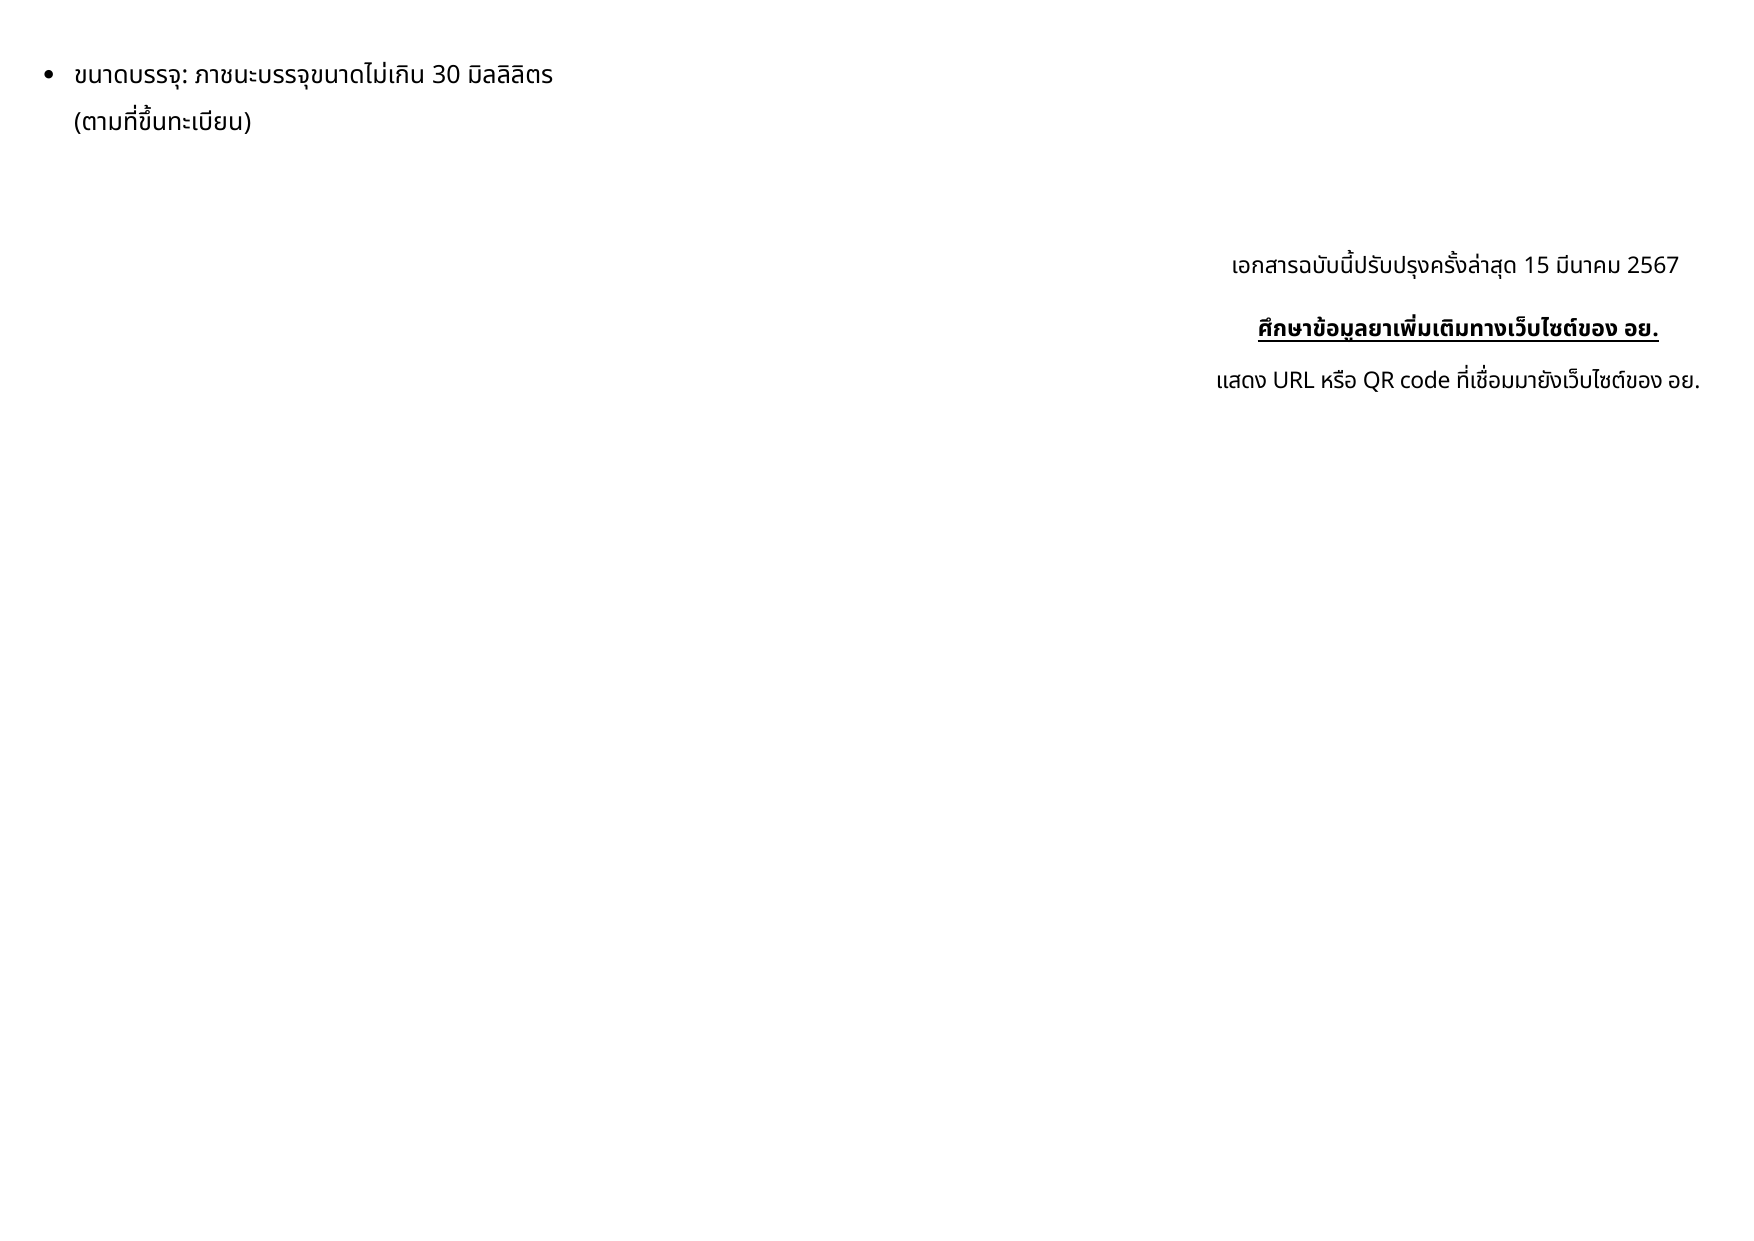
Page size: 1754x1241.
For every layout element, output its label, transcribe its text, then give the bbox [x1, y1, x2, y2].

list ขนาดบรรจุ: ภาชนะบรรจุขนาดไม่เกิน 30 มิลลิลิตร (ตามที่ขึ้นทะเบียน) [44, 56, 561, 142]
